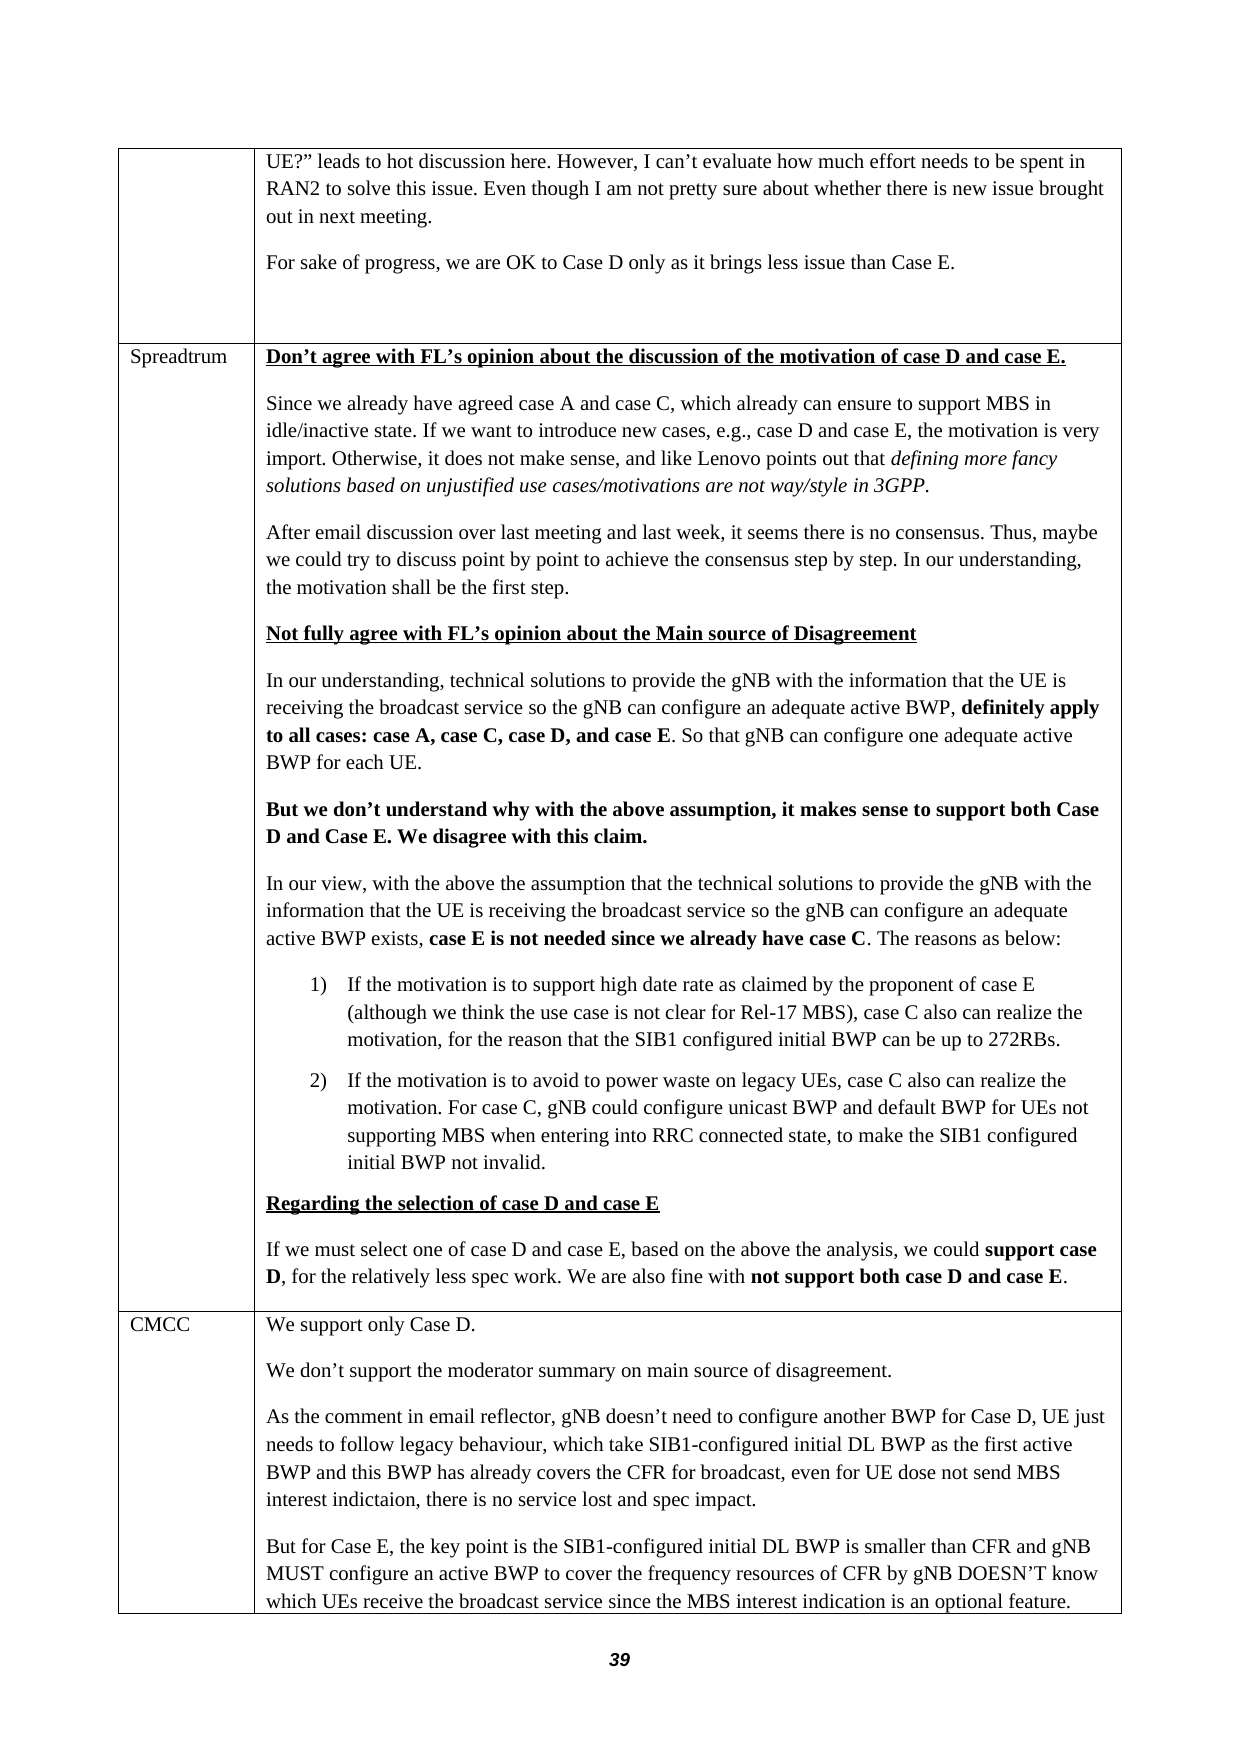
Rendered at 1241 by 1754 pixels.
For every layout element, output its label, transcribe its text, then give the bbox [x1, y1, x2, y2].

table_cell Spreadtrum [119, 344, 254, 1311]
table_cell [119, 149, 254, 343]
table_cell Don’t agree with FL’s opinion about the discussion of the motivation of case D and case E. Since we already have agreed case A and case C, which already can ensure to support MBS in idle/inactive state. If we want to introduce new cases, e.g., case D and case E, the motivation is very import. Otherwise, it does not make sense, and like Lenovo points out that defining more fancy solutions based on unjustified use cases/motivations are not way/style in 3GPP. After email discussion over last meeting and last week, it seems there is no consensus. Thus, maybe we could try to discuss point by point to achieve the consensus step by step. In our understanding, the motivation shall be the first step. Not fully agree with FL’s opinion about the Main source of Disagreement In our understanding, technical solutions to provide the gNB with the information that the UE is receiving the broadcast service so the gNB can configure an adequate active BWP, definitely apply to all cases: case A, case C, case D, and case E. So that gNB can configure one adequate active BWP for each UE. But we don’t understand why with the above assumption, it makes sense to support both Case D and Case E. We disagree with this claim. In our view, with the above the assumption that the technical solutions to provide the gNB with the information that the UE is receiving the broadcast service so the gNB can configure an adequate active BWP exists, case E is not needed since we already have case C. The reasons as below: If the motivation is to support high date rate as claimed by the proponent of case E (although we think the use case is not clear for Rel-17 MBS), case C also can realize the motivation, for the reason that the SIB1 configured initial BWP can be up to 272RBs. If the motivation is to avoid to power waste on legacy UEs, case C also can realize the motivation. For case C, gNB could configure unicast BWP and default BWP for UEs not supporting MBS when entering into RRC connected state, to make the SIB1 configured initial BWP not invalid. Regarding the selection of case D and case E If we must select one of case D and case E, based on the above the analysis, we could support case D, for the relatively less spec work. We are also fine with not support both case D and case E. [255, 344, 1121, 1311]
table_cell CMCC [119, 1312, 254, 1613]
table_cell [255, 1312, 1121, 1613]
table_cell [255, 149, 1121, 343]
